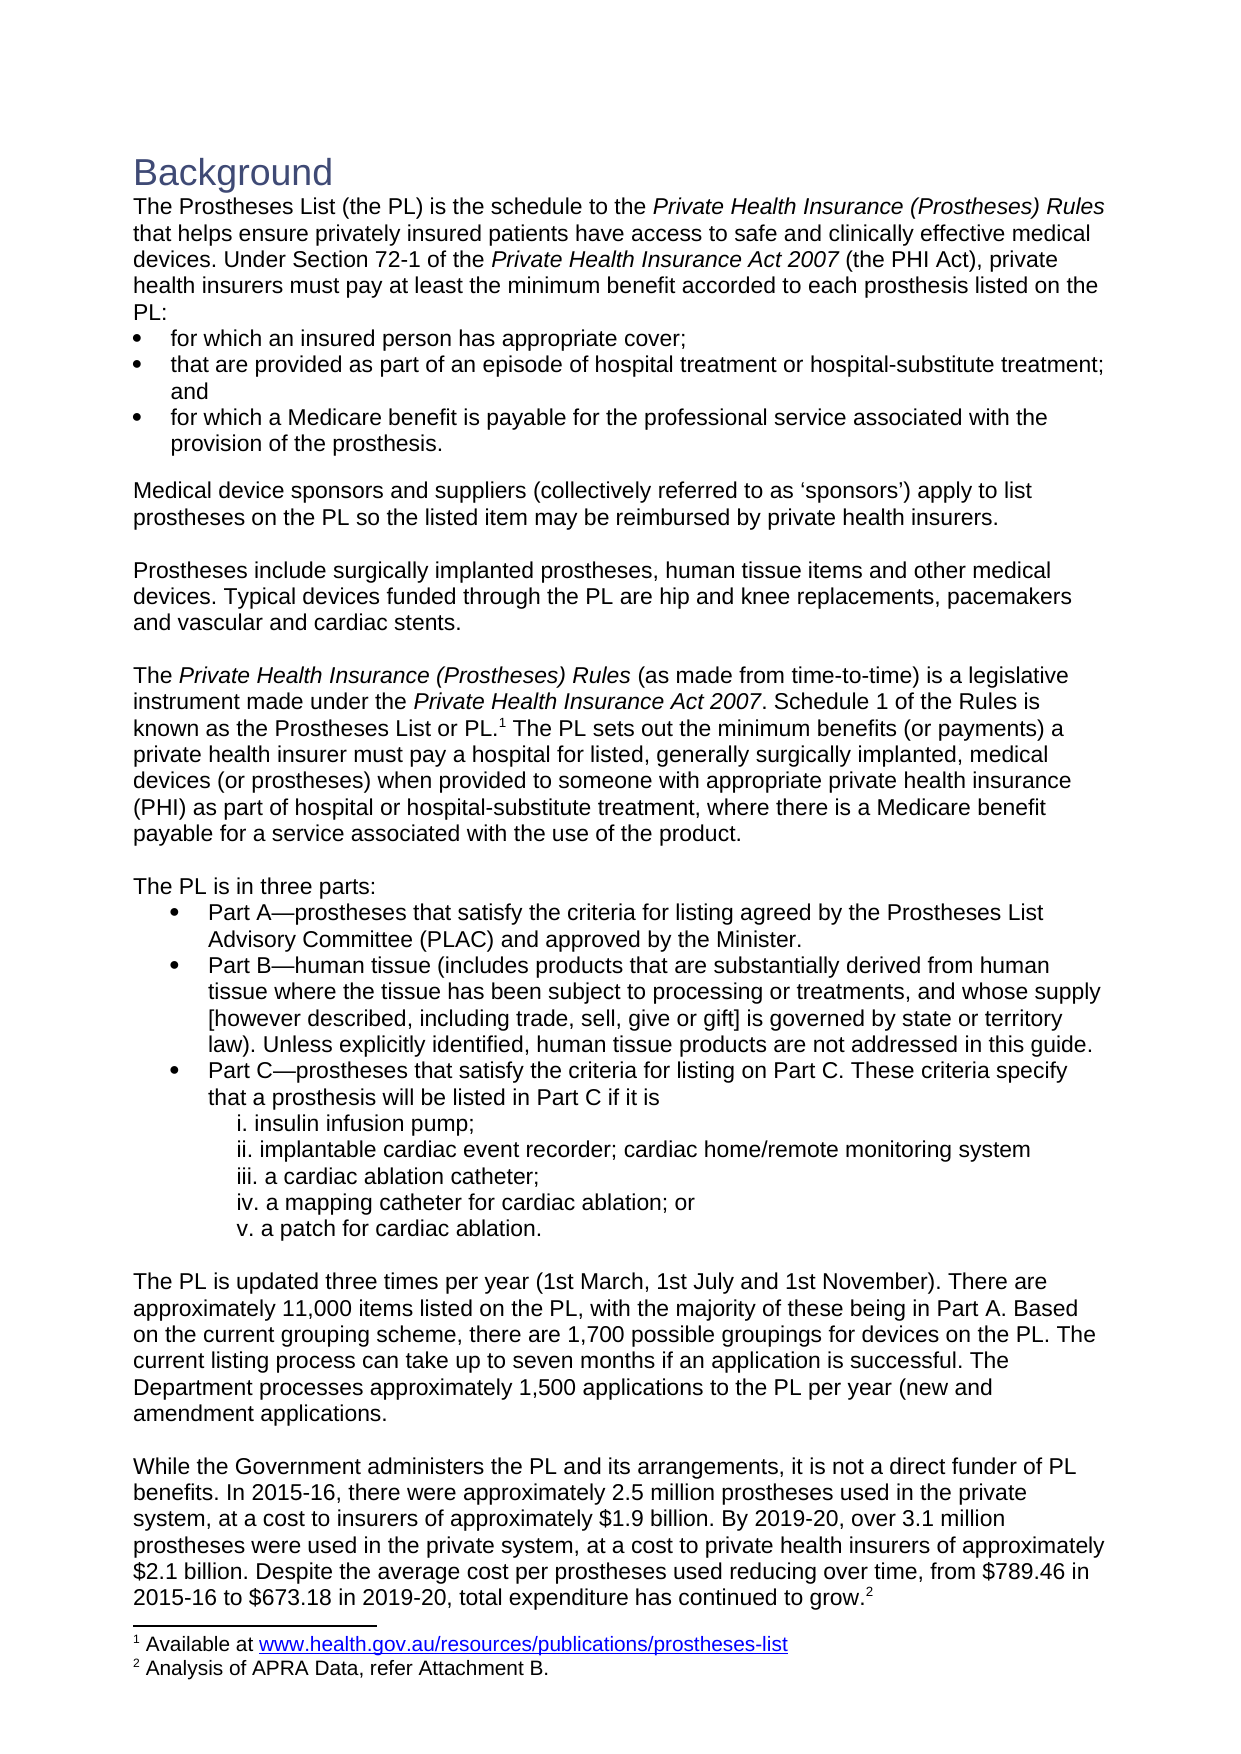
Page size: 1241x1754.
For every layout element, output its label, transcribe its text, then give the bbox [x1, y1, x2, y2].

subtitle Background [133, 150, 1107, 193]
list ii. implantable cardiac event recorder; cardiac home/remote monitoring system [236, 1136, 1107, 1163]
list iii. a cardiac ablation catheter; [236, 1163, 1107, 1189]
text While the Government administers the PL and its arrangements, it is not a direct funder of PL benefits. In 2015-16, there were approximately 2.5 million prostheses used in the private system, at a cost to insurers of approximately $1.9 billion. By 2019-20, over 3.1 million prostheses were used in the private system, at a cost to private health insurers of approximately $2.1 billion. Despite the average cost per prostheses used reducing over time, from $789.46 in 2015-16 to $673.18 in 2019-20, total expenditure has continued to grow. [133, 1453, 1107, 1611]
list that are provided as part of an episode of hospital treatment or hospital-substitute treatment; and [133, 351, 1107, 404]
text The Prostheses List (the PL) is the schedule to the Private Health Insurance (Prostheses) Rules that helps ensure privately insured patients have access to safe and clinically effective medical devices. Under Section 72-1 of the Private Health Insurance Act 2007 (the PHI Act), private health insurers must pay at least the minimum benefit accorded to each prosthesis listed on the PL: [133, 193, 1107, 325]
list Part A—prostheses that satisfy the criteria for listing agreed by the Prostheses List Advisory Committee (PLAC) and approved by the Minister. [170, 899, 1107, 952]
text The PL is updated three times per year (1st March, 1st July and 1st November). There are approximately 11,000 items listed on the PL, with the majority of these being in Part A. Based on the current grouping scheme, there are 1,700 possible groupings for devices on the PL. The current listing process can take up to seven months if an application is successful. The Department processes approximately 1,500 applications to the PL per year (new and amendment applications. [133, 1268, 1107, 1426]
list v. a patch for cardiac ablation. [236, 1215, 1107, 1242]
text Prostheses include surgically implanted prostheses, human tissue items and other medical devices. Typical devices funded through the PL are hip and knee replacements, pacemakers and vascular and cardiac stents. [133, 557, 1107, 636]
list i. insulin infusion pump; [236, 1110, 1107, 1136]
list Part B—human tissue (includes products that are substantially derived from human tissue where the tissue has been subject to processing or treatments, and whose supply [however described, including trade, sell, give or gift] is governed by state or territory law). Unless explicitly identified, human tissue products are not addressed in this guide. [170, 952, 1107, 1057]
list iv. a mapping catheter for cardiac ablation; or [236, 1189, 1107, 1215]
list for which an insured person has appropriate cover; [133, 325, 1107, 351]
text The Private Health Insurance (Prostheses) Rules (as made from time-to-time) is a legislative instrument made under the Private Health Insurance Act 2007. Schedule 1 of the Rules is known as the Prostheses List or PL. The PL sets out the minimum benefits (or payments) a private health insurer must pay a hospital for listed, generally surgically implanted, medical devices (or prostheses) when provided to someone with appropriate private health insurance (PHI) as part of hospital or hospital-substitute treatment, where there is a Medicare benefit payable for a service associated with the use of the product. [133, 662, 1107, 846]
list Part C—prostheses that satisfy the criteria for listing on Part C. These criteria specify that a prosthesis will be listed in Part C if it is [170, 1057, 1107, 1110]
text Medical device sponsors and suppliers (collectively referred to as ‘sponsors’) apply to list prostheses on the PL so the listed item may be reimbursed by private health insurers. [133, 477, 1107, 530]
list for which a Medicare benefit is payable for the professional service associated with the provision of the prosthesis. [133, 404, 1107, 457]
text The PL is in three parts: [133, 873, 1107, 899]
